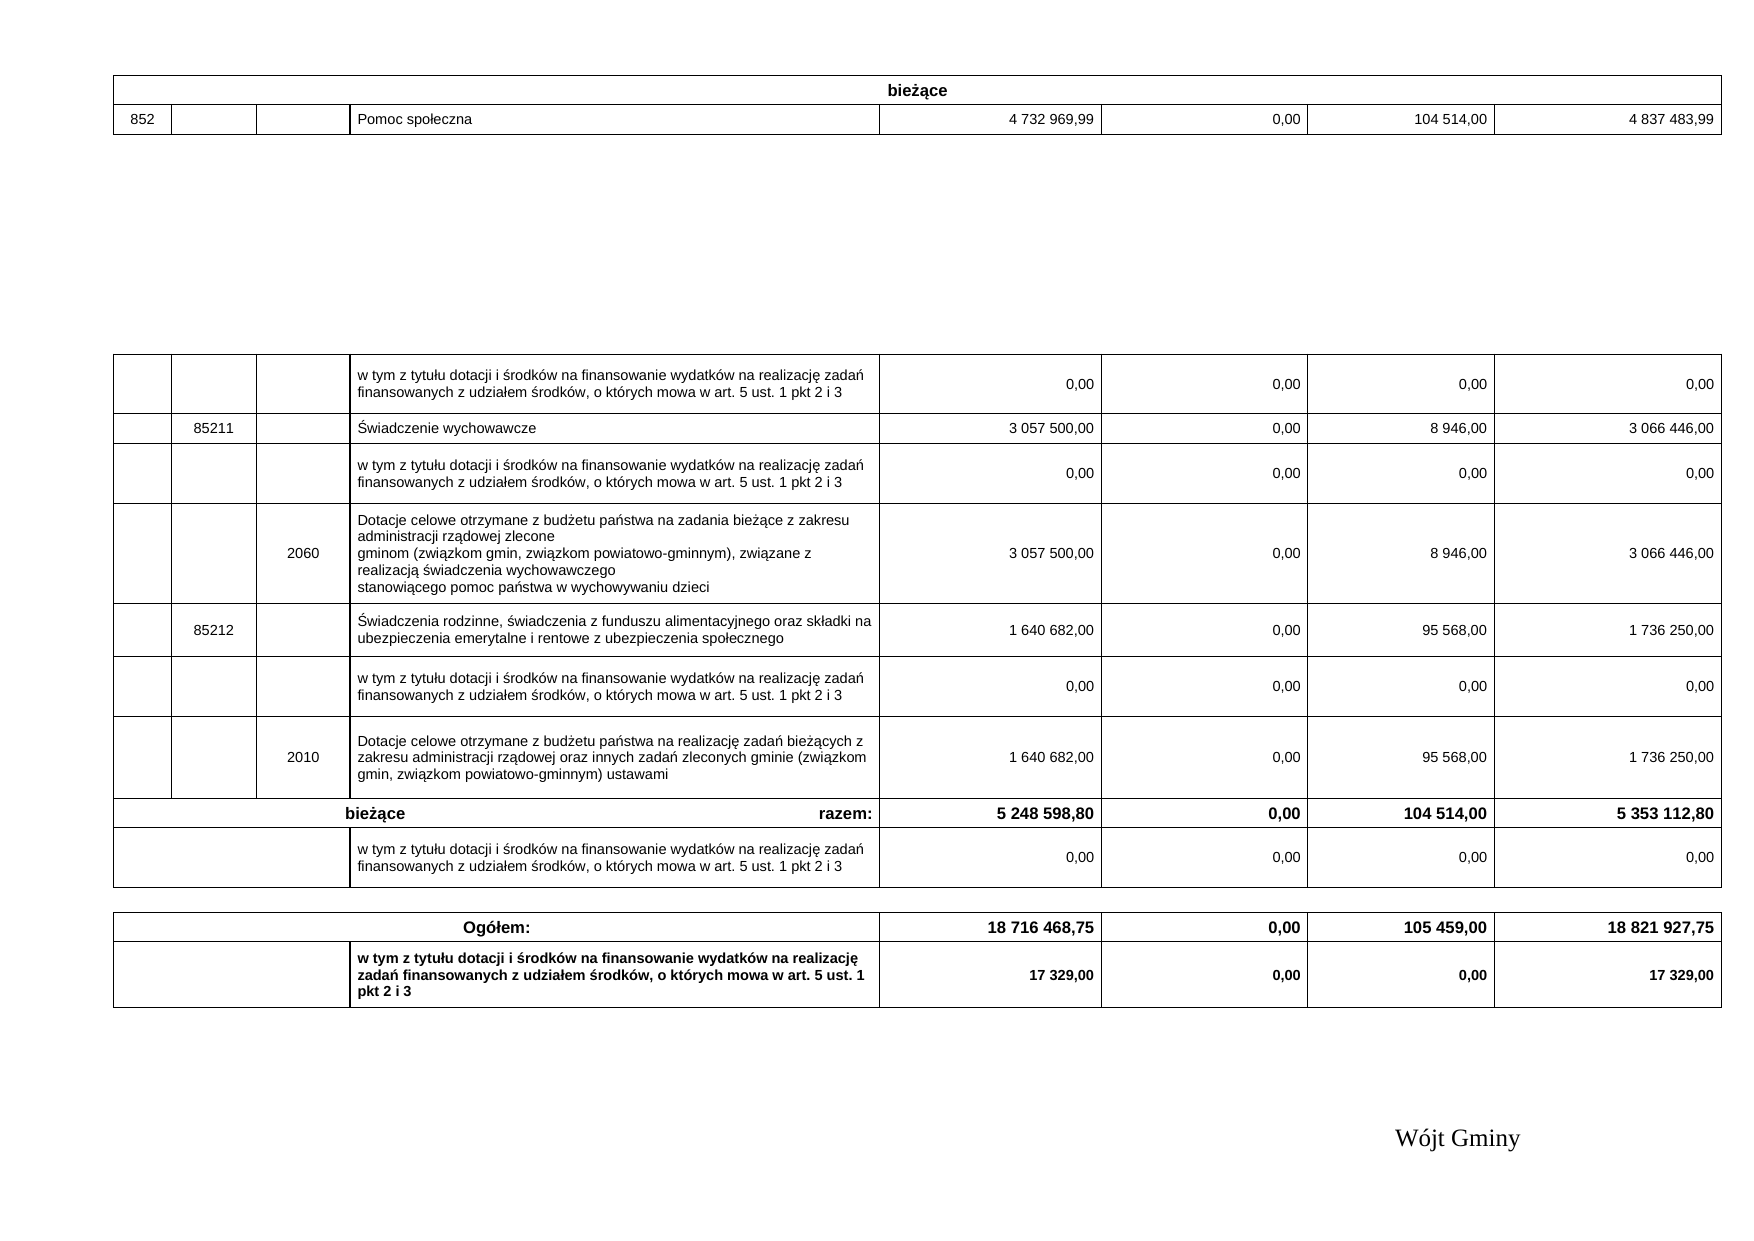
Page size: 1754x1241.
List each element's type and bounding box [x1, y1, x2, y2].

table_header [75, 75, 1754, 1152]
